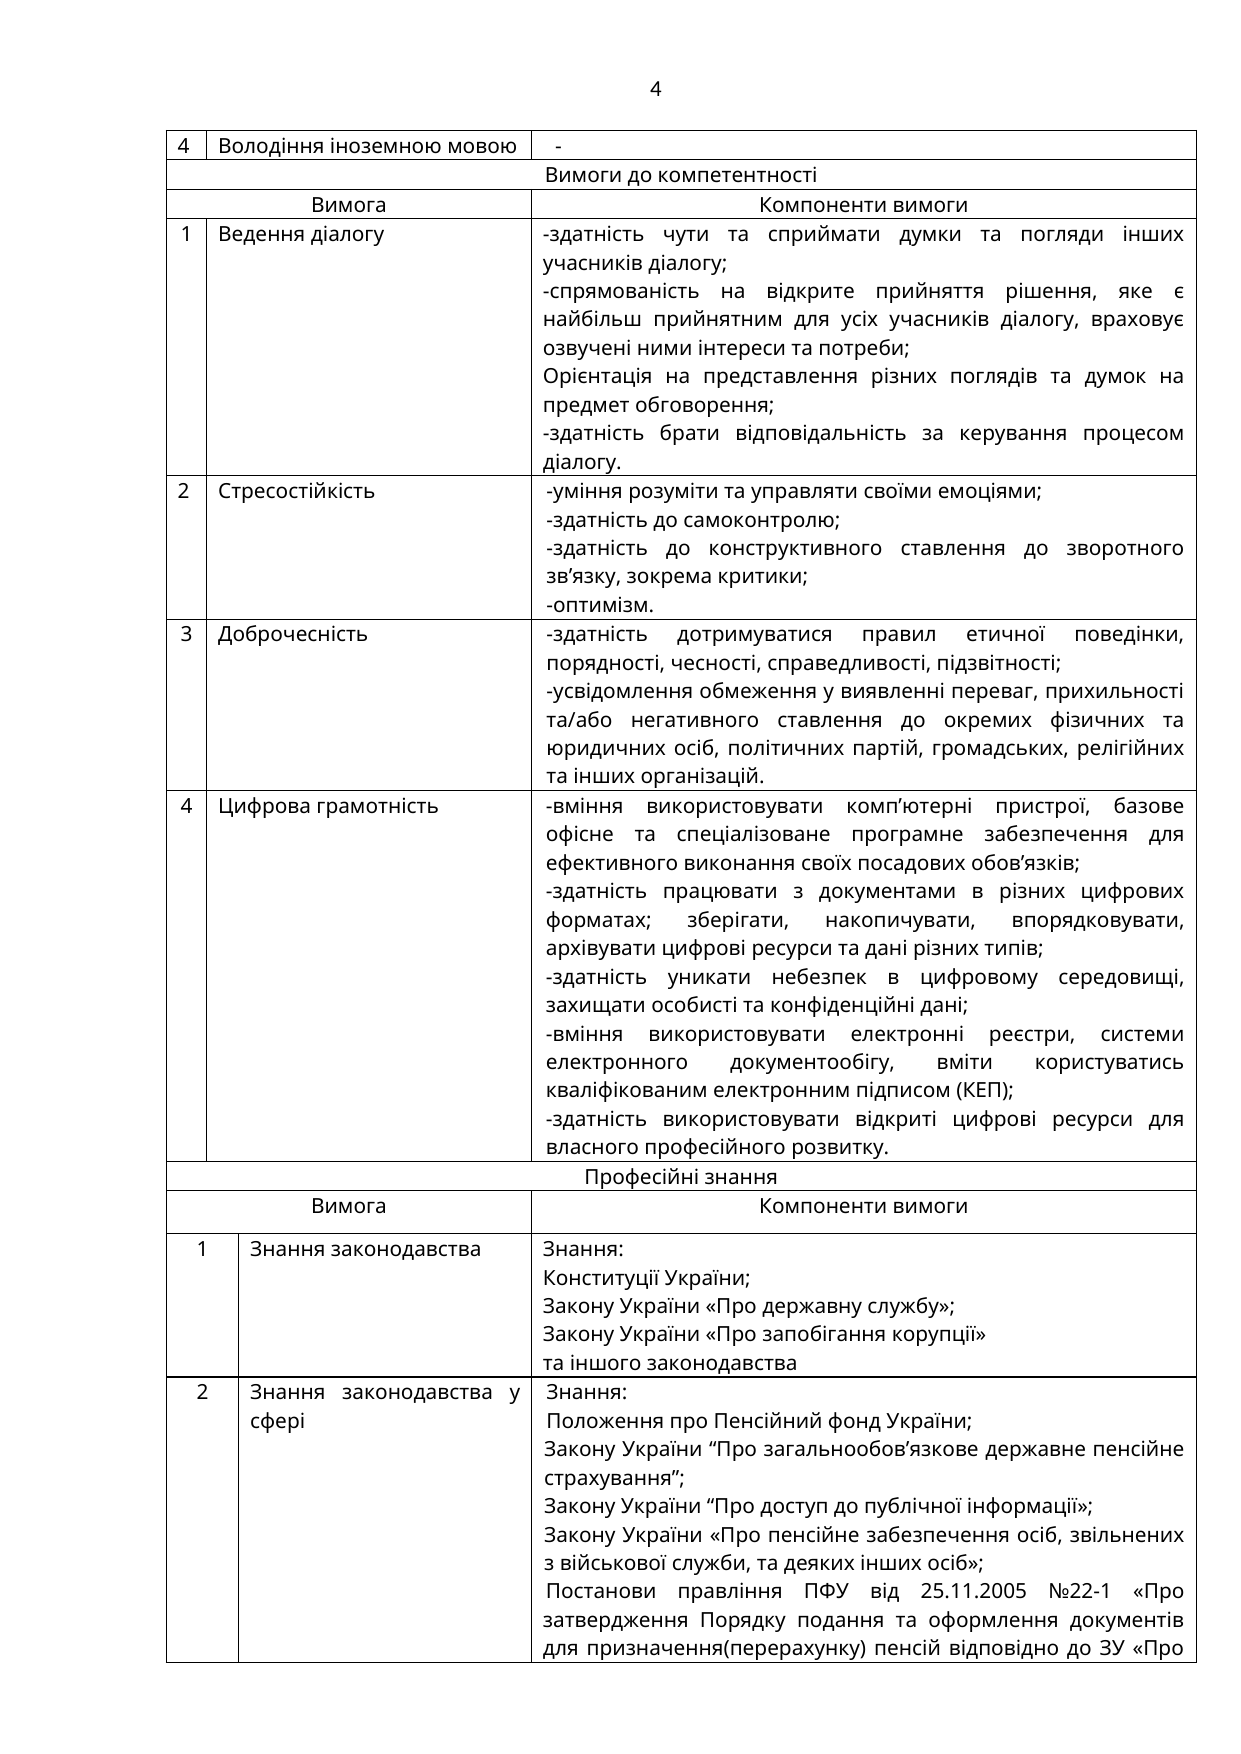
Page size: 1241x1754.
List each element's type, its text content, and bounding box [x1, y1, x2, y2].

table_cell 4 [167, 791, 206, 1161]
table_cell Компоненти вимоги [532, 190, 1196, 218]
table_cell -здатність дотримуватися правил етичної поведінки, порядності, чесності, справедливості, підзвітності; -усвідомлення обмеження у виявленні переваг, прихильності та/або негативного ставлення до окремих фізичних та юридичних осіб, політичних партій, громадських, релігійних та інших організацій. [532, 620, 1196, 790]
table_cell Володіння іноземною мовою [207, 131, 531, 159]
table_cell 4 [167, 131, 206, 159]
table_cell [239, 1378, 531, 1662]
table_cell Професійні знання [167, 1162, 1196, 1190]
table_cell Ведення діалогу [207, 219, 531, 475]
table_cell Вимога [167, 1191, 531, 1233]
table_cell Вимога [167, 190, 531, 218]
table_cell Вимоги до компетентності [167, 160, 1196, 189]
table_cell Цифрова грамотність [207, 791, 531, 1161]
table_cell -вміння використовувати комп’ютерні пристрої, базове офісне та спеціалізоване програмне забезпечення для ефективного виконання своїх посадових обов’язків; -здатність працювати з документами в різних цифрових форматах; зберігати, накопичувати, впорядковувати, архівувати цифрові ресурси та дані різних типів; -здатність уникати небезпек в цифровому середовищі, захищати особисті та конфіденційні дані; -вміння використовувати електронні реєстри, системи електронного документообігу, вміти користуватись кваліфікованим електронним підписом (КЕП); -здатність використовувати відкриті цифрові ресурси для власного професійного розвитку. [532, 791, 1196, 1161]
table_cell Знання законодавства [239, 1234, 531, 1376]
table_cell Компоненти вимоги [532, 1191, 1196, 1233]
table_cell - [532, 131, 1196, 159]
table_cell -уміння розуміти та управляти своїми емоціями; -здатність до самоконтролю; -здатність до конструктивного ставлення до зворотного зв’язку, зокрема критики; -оптимізм. [532, 476, 1196, 618]
table_cell 2 [167, 476, 206, 618]
table_cell Стресостійкість [207, 476, 531, 618]
table_cell 2 [167, 1378, 238, 1662]
table_cell Знання: Конституції України; Закону України «Про державну службу»; Закону України «Про запобігання корупції» та іншого законодавства [532, 1234, 1196, 1376]
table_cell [532, 1378, 1196, 1662]
table_cell -здатність чути та сприймати думки та погляди інших учасників діалогу; -спрямованість на відкрите прийняття рішення, яке є найбільш прийнятним для усіх учасників діалогу, враховує озвучені ними інтереси та потреби; Орієнтація на представлення різних поглядів та думок на предмет обговорення; -здатність брати відповідальність за керування процесом діалогу. [532, 219, 1196, 475]
table_cell 3 [167, 620, 206, 790]
table_cell Доброчесність [207, 620, 531, 790]
table_cell 1 [167, 1234, 238, 1376]
table_cell 1 [167, 219, 206, 475]
